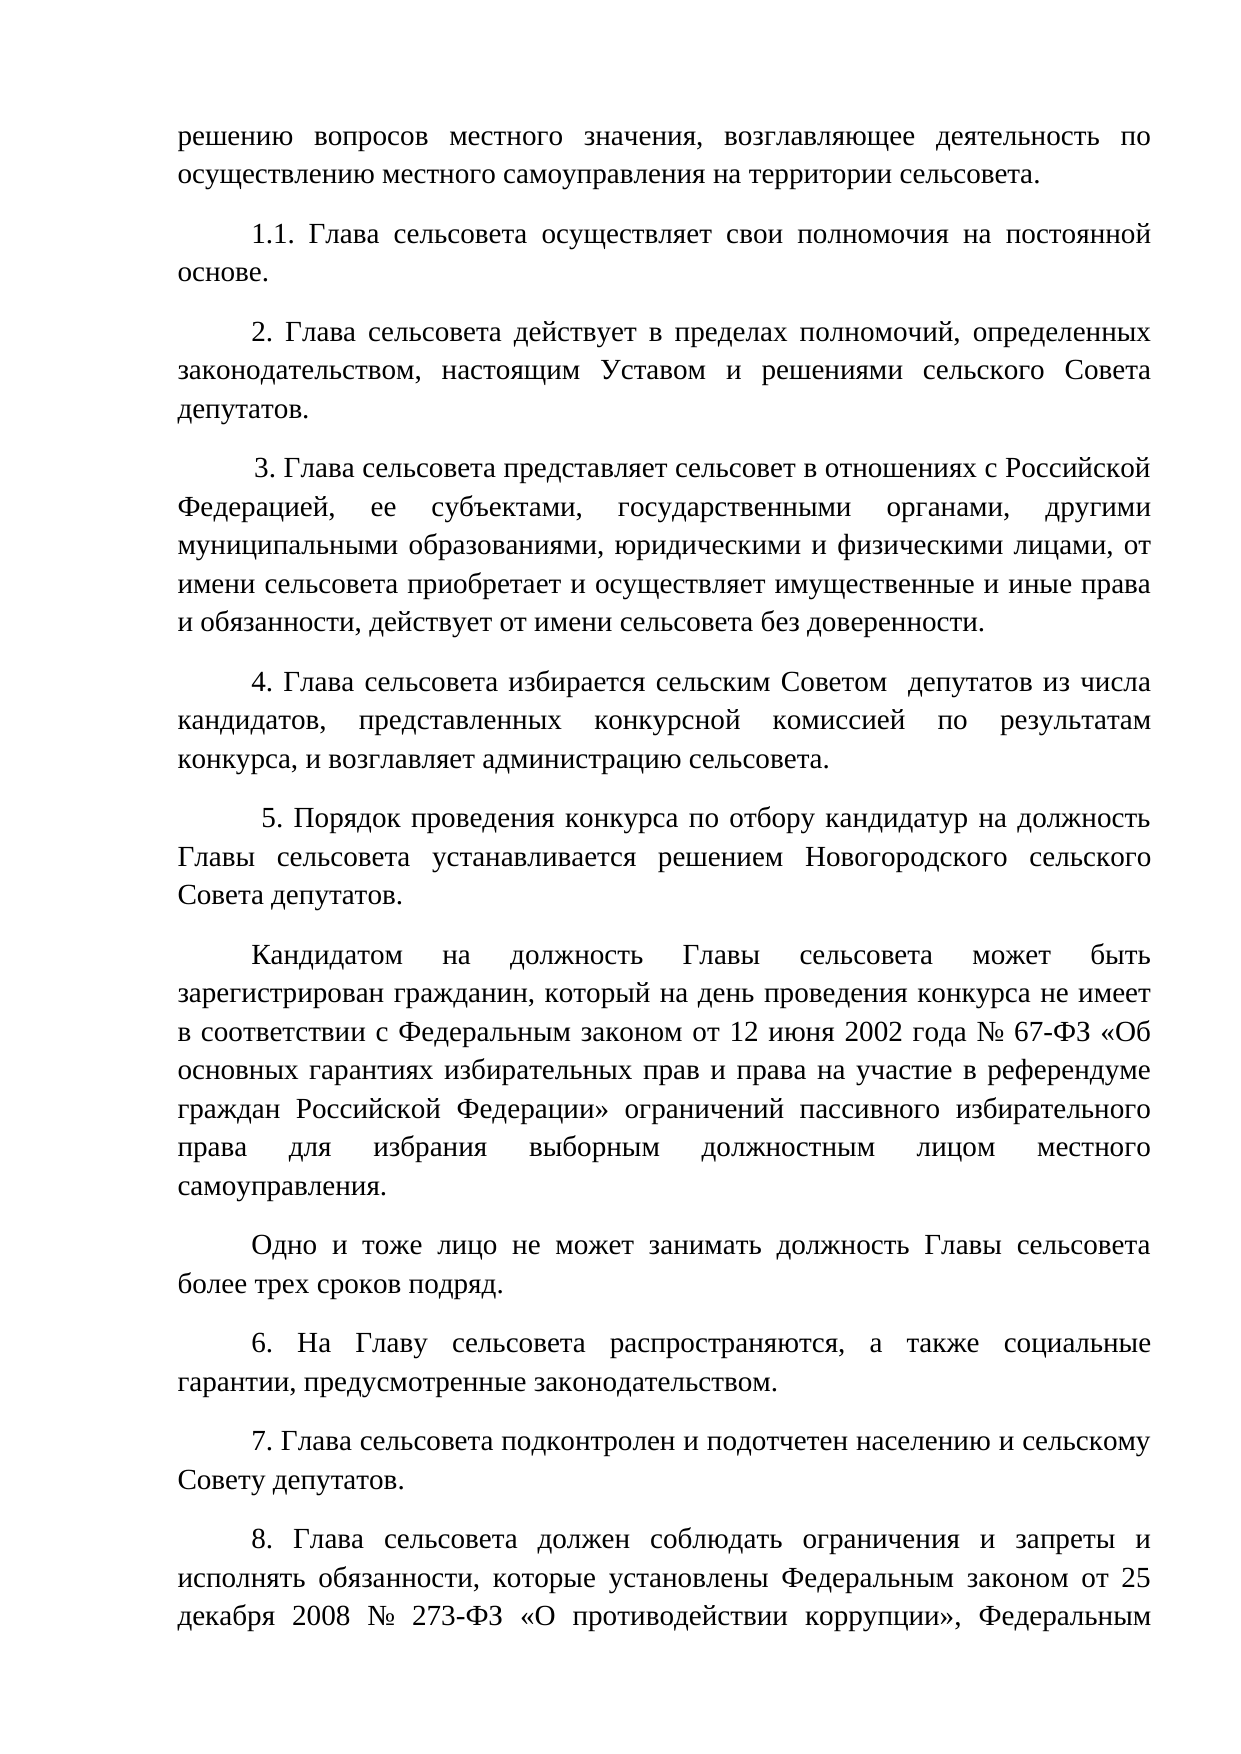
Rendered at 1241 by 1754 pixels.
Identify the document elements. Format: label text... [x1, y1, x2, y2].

text 2. Глава сельсовета действует в пределах полномочий, определенных законодательством, настоящим Уставом и решениями сельского Совета депутатов. [177, 314, 1152, 424]
text Одно и тоже лицо не может занимать должность Главы сельсовета более трех сроков подряд. [177, 1227, 1152, 1299]
text 5. Порядок проведения конкурса по отбору кандидатур на должность Главы сельсовета устанавливается решением Новогородского сельского Совета депутатов. [177, 800, 1152, 911]
text 4. Глава сельсовета избирается сельским Советом депутатов из числа кандидатов, представленных конкурсной комиссией по результатам конкурса, и возглавляет администрацию сельсовета. [177, 664, 1152, 774]
text Кандидатом на должность Главы сельсовета может быть зарегистрирован гражданин, который на день проведения конкурса не имеет в соответствии с Федеральным законом от 12 июня 2002 года № 67-ФЗ «Об основных гарантиях избирательных прав и права на участие в референдуме граждан Российской Федерации» ограничений пассивного избирательного права для избрания выборным должностным лицом местного самоуправления. [177, 937, 1152, 1202]
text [177, 1521, 1152, 1632]
text 6. На Главу сельсовета распространяются, а также социальные гарантии, предусмотренные законодательством. [177, 1325, 1152, 1397]
text 3. Глава сельсовета представляет сельсовет в отношениях с Российской Федерацией, ее субъектами, государственными органами, другими муниципальными образованиями, юридическими и физическими лицами, от имени сельсовета приобретает и осуществляет имущественные и иные права и обязанности, действует от имени сельсовета без доверенности. [177, 450, 1152, 638]
text 7. Глава сельсовета подконтролен и подотчетен населению и сельскому Совету депутатов. [177, 1423, 1152, 1495]
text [177, 118, 1152, 190]
text 1.1. Глава сельсовета осуществляет свои полномочия на постоянной основе. [177, 216, 1152, 288]
